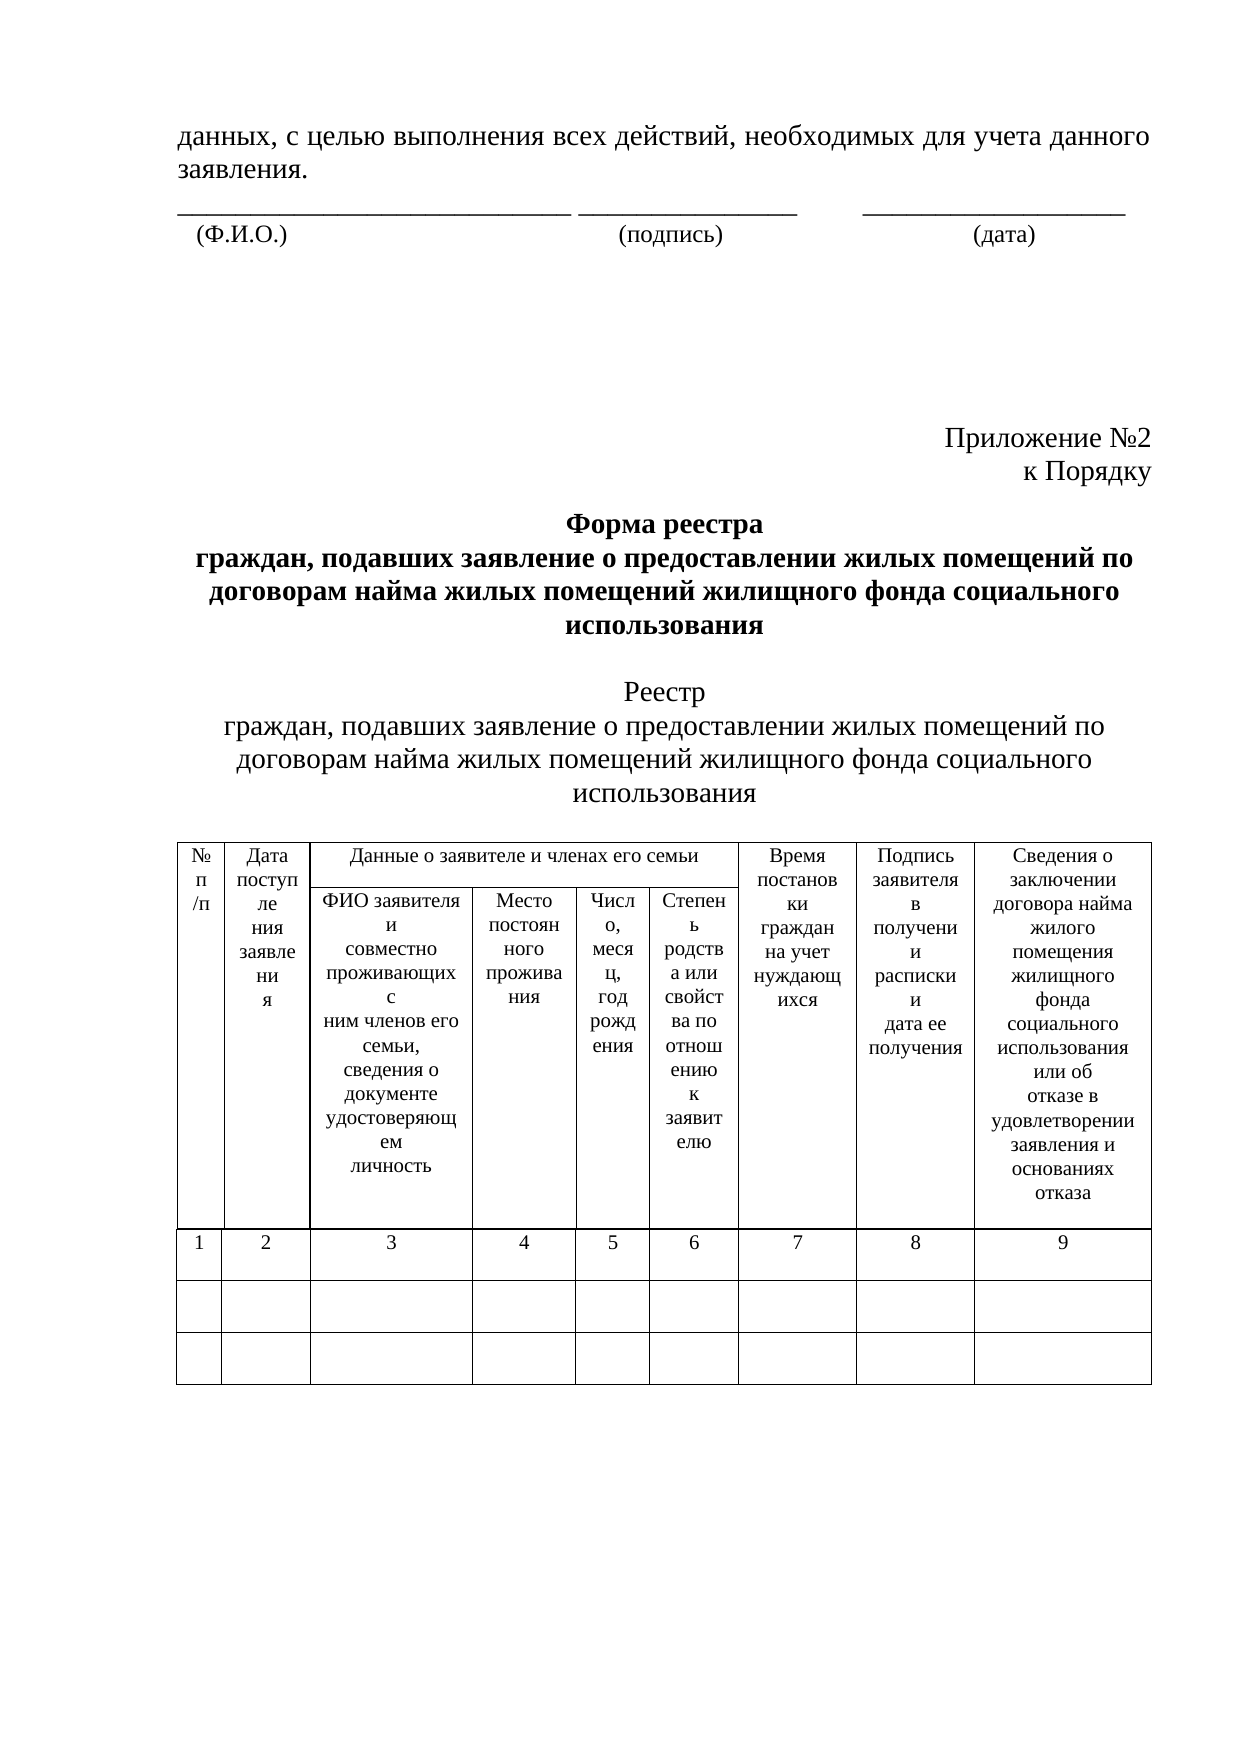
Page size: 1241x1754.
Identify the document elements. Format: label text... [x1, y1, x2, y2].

table_cell [576, 1333, 649, 1383]
table_header Сведения о заключении договора найма жилого помещения жилищного фонда социального использования или об отказе в удовлетворении заявления и основаниях отказа [975, 843, 1151, 1228]
table_cell Число, месяц, год рождения [577, 888, 649, 1228]
text (Ф.И.О.) (подпись) (дата) [177, 219, 1152, 247]
table_cell [650, 1281, 738, 1332]
table_cell [177, 1333, 221, 1383]
table_header № п/п [178, 843, 224, 1228]
table_cell [222, 1281, 310, 1332]
text Приложение №2 [177, 420, 1152, 453]
table_header 6 [650, 1230, 738, 1280]
table_cell [739, 1333, 856, 1383]
text Реестр [177, 674, 1152, 708]
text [177, 118, 1152, 185]
table_cell [177, 1281, 221, 1332]
table_cell [473, 1281, 575, 1332]
table_cell [857, 1281, 974, 1332]
table_header 3 [311, 1230, 472, 1280]
table_header 8 [857, 1230, 974, 1280]
table_header 9 [975, 1230, 1151, 1280]
table_cell [857, 1333, 974, 1383]
table_header Данные о заявителе и членах его семьи [311, 843, 738, 887]
table_header Дата поступле ния заявлени я [225, 843, 309, 1228]
table_header 7 [739, 1230, 856, 1280]
table_header 4 [473, 1230, 575, 1280]
table_cell [311, 1281, 472, 1332]
text граждан, подавших заявление о предоставлении жилых помещений по договорам найма жилых помещений жилищного фонда социального использования [177, 708, 1152, 808]
table_cell [576, 1281, 649, 1332]
text Форма реестра [177, 506, 1152, 540]
text ___________________________ _______________ __________________ [177, 185, 1152, 219]
table_cell [650, 1333, 738, 1383]
table_cell [222, 1333, 310, 1383]
text к Порядку [177, 453, 1152, 487]
table_cell ФИО заявителя и совместно проживающих с ним членов его семьи, сведения о документе удостоверяющем личность [311, 888, 472, 1228]
table_header Подпись заявителя в получении расписки и дата ее получения [857, 843, 974, 1228]
table_cell Степень родства или свойства по отношению к заявителю [650, 888, 738, 1228]
table_header Время постанов ки граждан на учет нуждающ ихся [739, 843, 856, 1228]
table_header 5 [576, 1230, 649, 1280]
table_cell [473, 1333, 575, 1383]
table_cell [311, 1333, 472, 1383]
table_cell [739, 1281, 856, 1332]
table_cell Место постоянного проживания [473, 888, 576, 1228]
table_header 1 [177, 1230, 221, 1280]
table_header 2 [222, 1230, 310, 1280]
table_cell [975, 1333, 1151, 1383]
table_cell [975, 1281, 1151, 1332]
text граждан, подавших заявление о предоставлении жилых помещений по договорам найма жилых помещений жилищного фонда социального использования [177, 540, 1152, 641]
